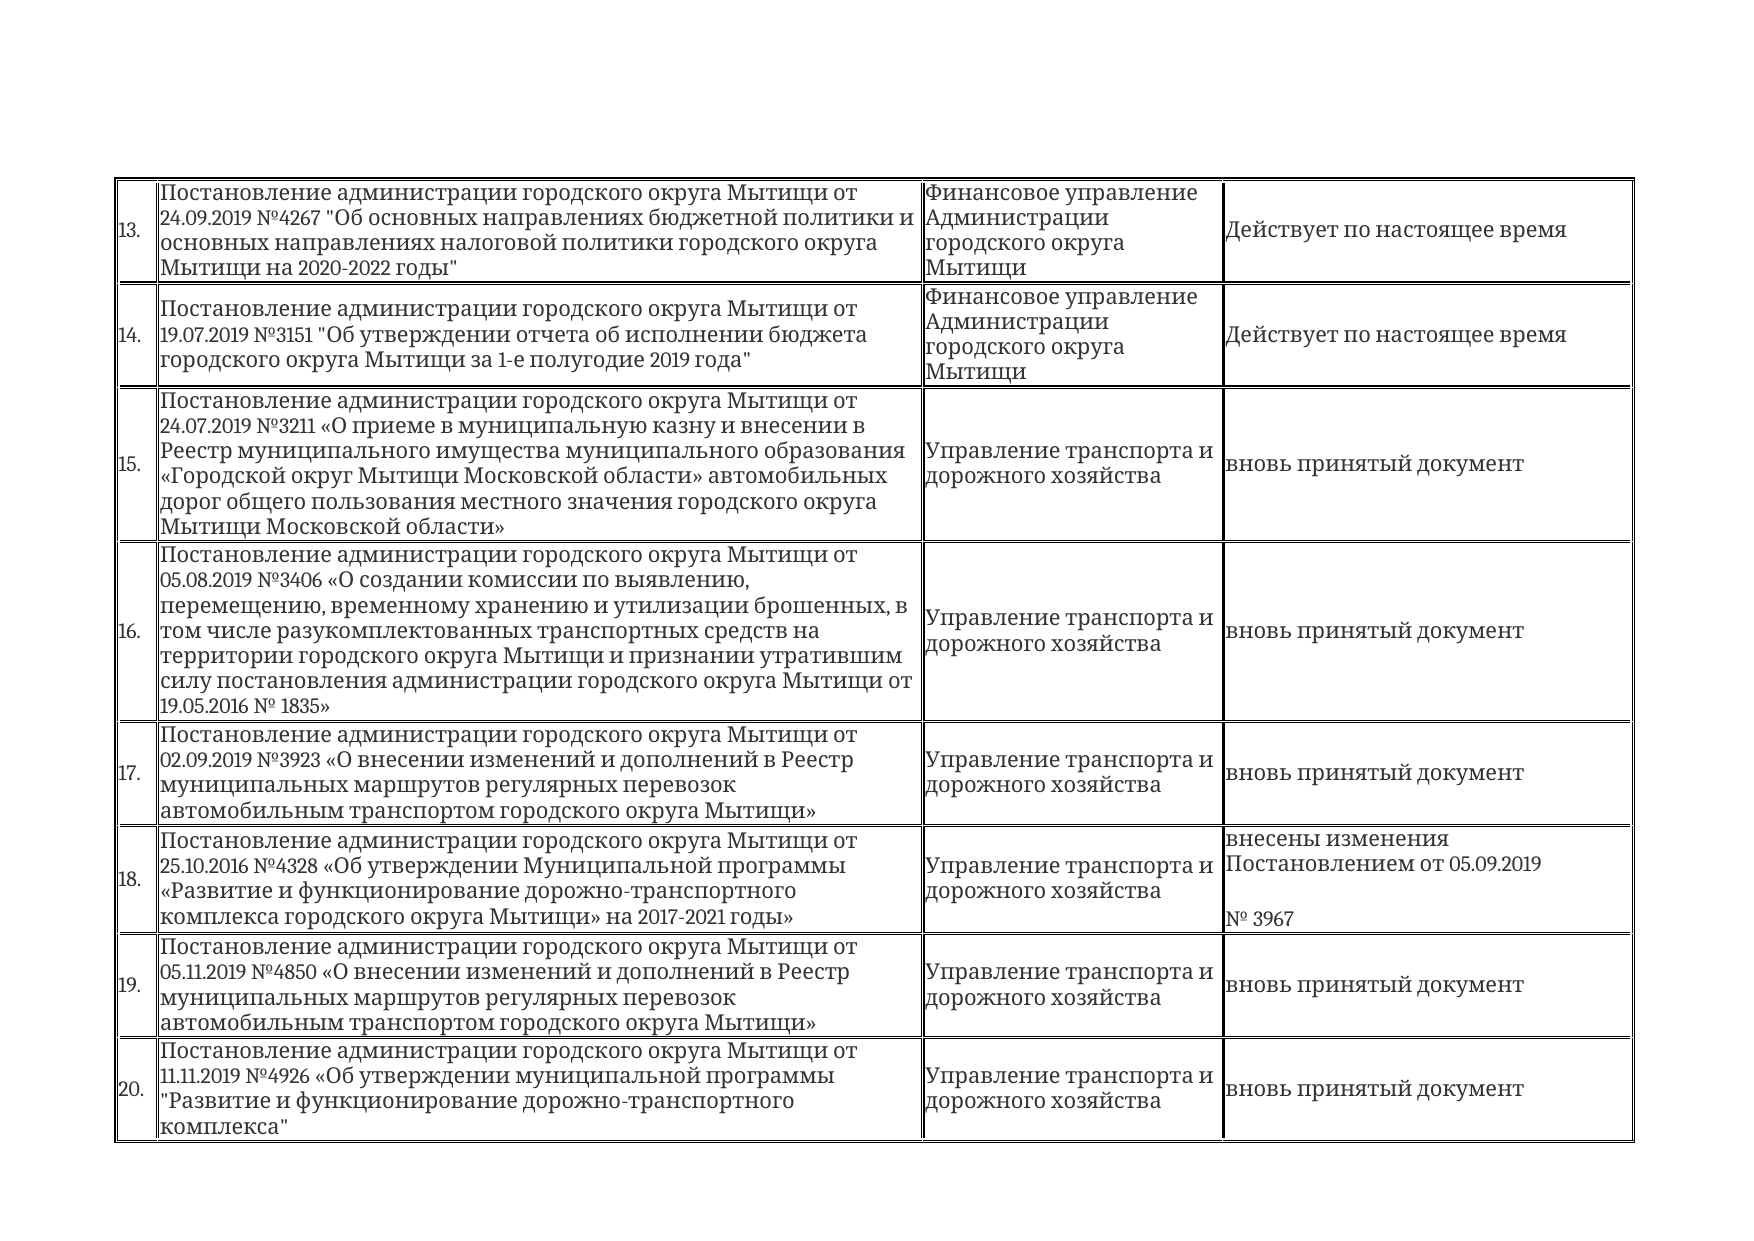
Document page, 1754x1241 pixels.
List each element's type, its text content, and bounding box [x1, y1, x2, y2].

table_cell Управление транспорта и дорожного хозяйства [925, 827, 1222, 932]
table_cell 19. [116, 932, 157, 1036]
table_cell Управление транспорта и дорожного хозяйства [925, 723, 1222, 823]
table_cell вновь принятый документ [1223, 540, 1633, 719]
table_cell 13. [118, 181, 157, 281]
table_cell Постановление администрации городского округа Мытищи от 05.08.2019 №3406 «О создании комиссии по выявлению, перемещению, временному хранению и утилизации брошенных, в том числе разукомплектованных транспортных средств на территории городского округа Мытищи и признании утратившим силу постановления администрации городского округа Мытищи от 19.05.2016 № 1835» [159, 543, 921, 719]
table_cell Постановление администрации городского округа Мытищи от 24.07.2019 №3211 «О приеме в муниципальную казну и внесении в Реестр муниципального имущества муниципального образования «Городской округ Мытищи Московской области» автомобильных дорог общего пользования местного значения городского округа Мытищи Московской области» [159, 389, 921, 540]
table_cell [923, 1039, 1223, 1140]
table_cell вновь принятый документ [1225, 385, 1632, 540]
table_cell Управление транспорта и дорожного хозяйства [925, 543, 1222, 719]
table_cell Постановление администрации городского округа Мытищи от 19.07.2019 №3151 "Об утверждении отчета об исполнении бюджета городского округа Мытищи за 1-е полугодие 2019 года" [159, 285, 921, 385]
table_cell Постановление администрации городского округа Мытищи от 05.11.2019 №4850 «О внесении изменений и дополнений в Реестр муниципальных маршрутов регулярных перевозок автомобильным транспортом городского округа Мытищи» [159, 935, 921, 1036]
table_cell Управление транспорта и дорожного хозяйства [925, 935, 1222, 1036]
table_cell 18. [118, 824, 156, 932]
table_cell внесены изменения Постановлением от 05.09.2019 № 3967 [1225, 824, 1632, 932]
table_cell вновь принятый документ [1223, 932, 1633, 1036]
table_cell вновь принятый документ [1223, 1036, 1633, 1140]
table_cell Управление транспорта и дорожного хозяйства [925, 389, 1222, 540]
table_cell 16. [116, 540, 157, 719]
table_cell Постановление администрации городского округа Мытищи от 24.09.2019 №4267 "Об основных направлениях бюджетной политики и основных направлениях налоговой политики городского округа Мытищи на 2020-2022 годы" [158, 179, 923, 281]
table_cell Постановление администрации городского округа Мытищи от 11.11.2019 №4926 «Об утверждении муниципальной программы "Развитие и функционирование дорожно-транспортного комплекса" [158, 1036, 923, 1140]
table_cell 15. [118, 385, 156, 540]
table_cell 14. [118, 281, 156, 385]
table_cell Финансовое управление Администрации городского округа Мытищи [925, 285, 1222, 385]
table_cell Постановление администрации городского округа Мытищи от 02.09.2019 №3923 «О внесении изменений и дополнений в Реестр муниципальных маршрутов регулярных перевозок автомобильным транспортом городского округа Мытищи» [159, 723, 921, 823]
table_cell 17. [118, 720, 156, 823]
table_cell вновь принятый документ [1225, 720, 1632, 823]
table_cell Действует по настоящее время [1225, 281, 1632, 385]
table_cell 20. [116, 1036, 157, 1140]
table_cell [923, 179, 1223, 281]
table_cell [1223, 181, 1632, 281]
